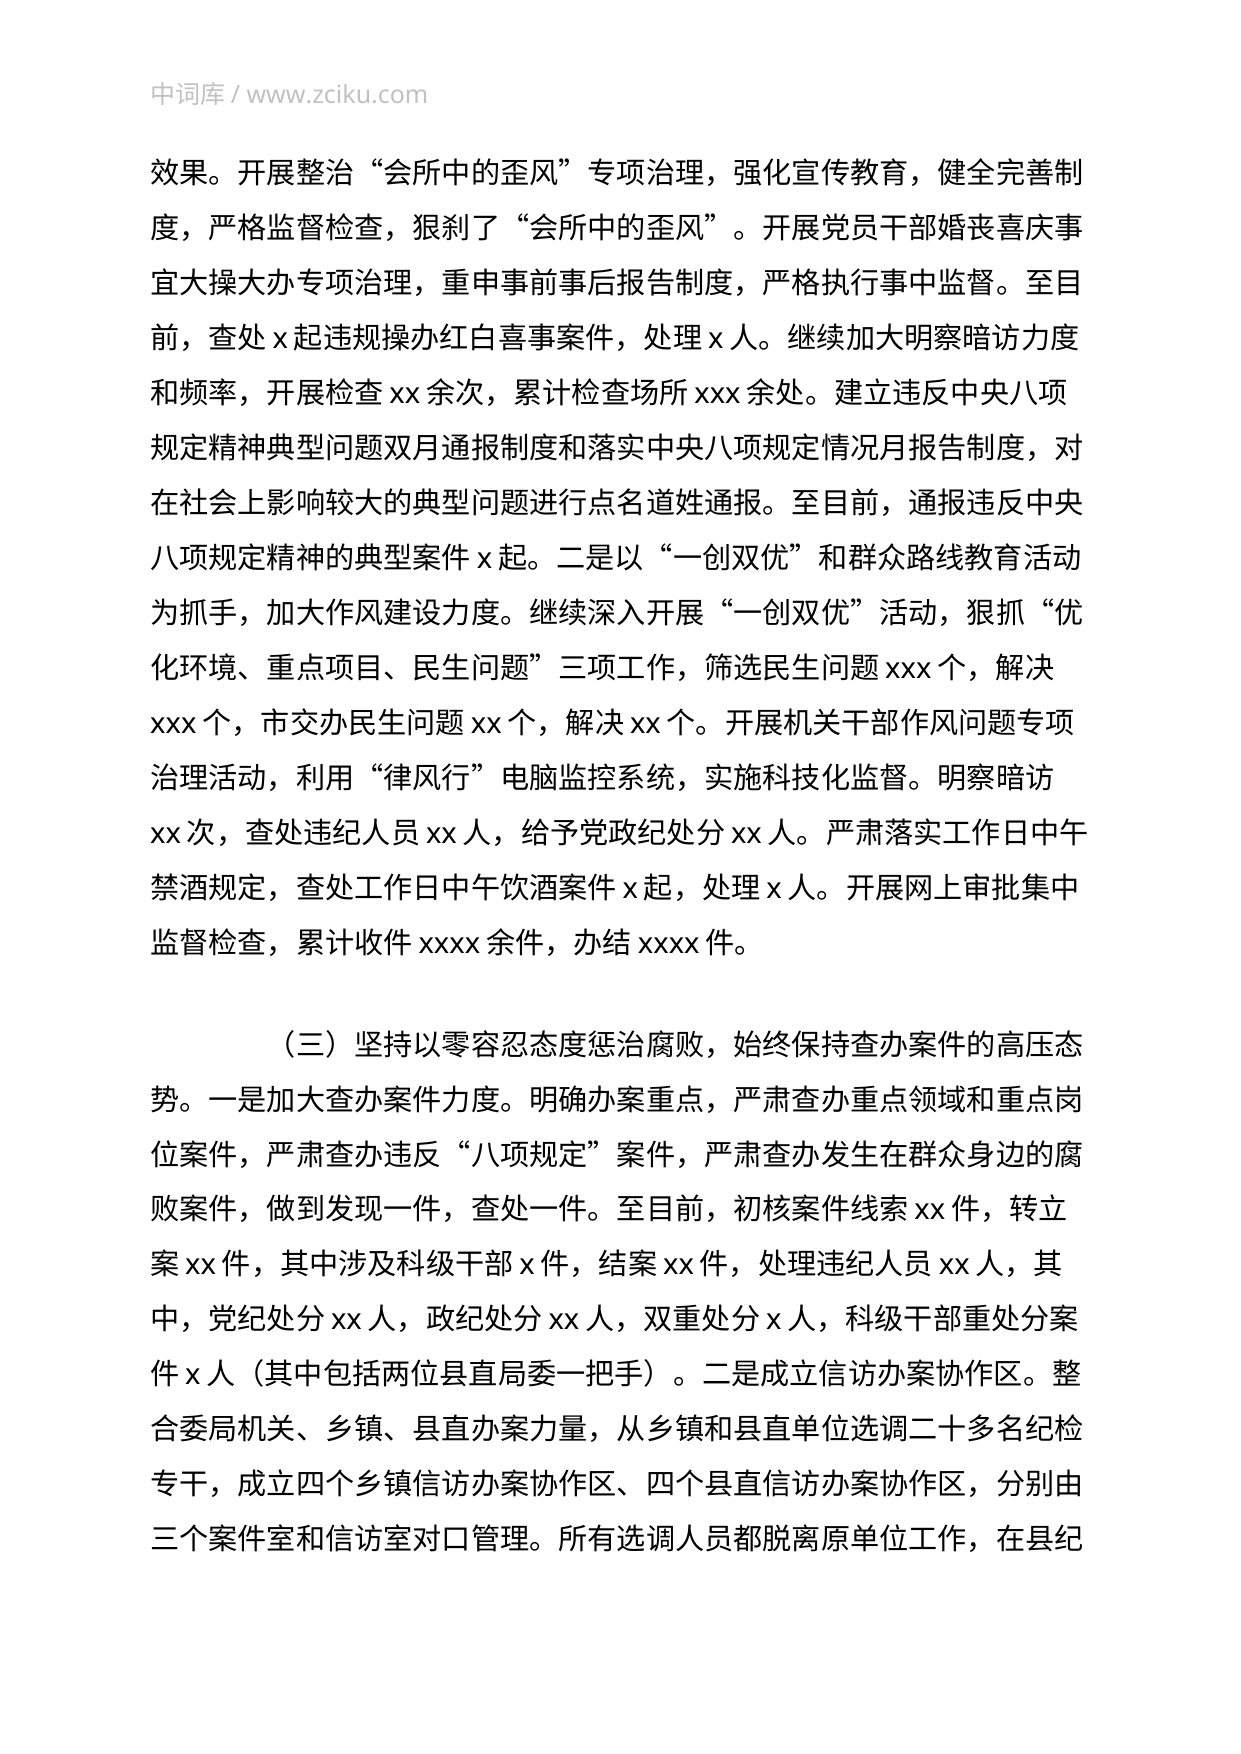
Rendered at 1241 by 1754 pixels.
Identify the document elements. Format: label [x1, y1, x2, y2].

text [150, 150, 1090, 962]
text [150, 1021, 1090, 1558]
